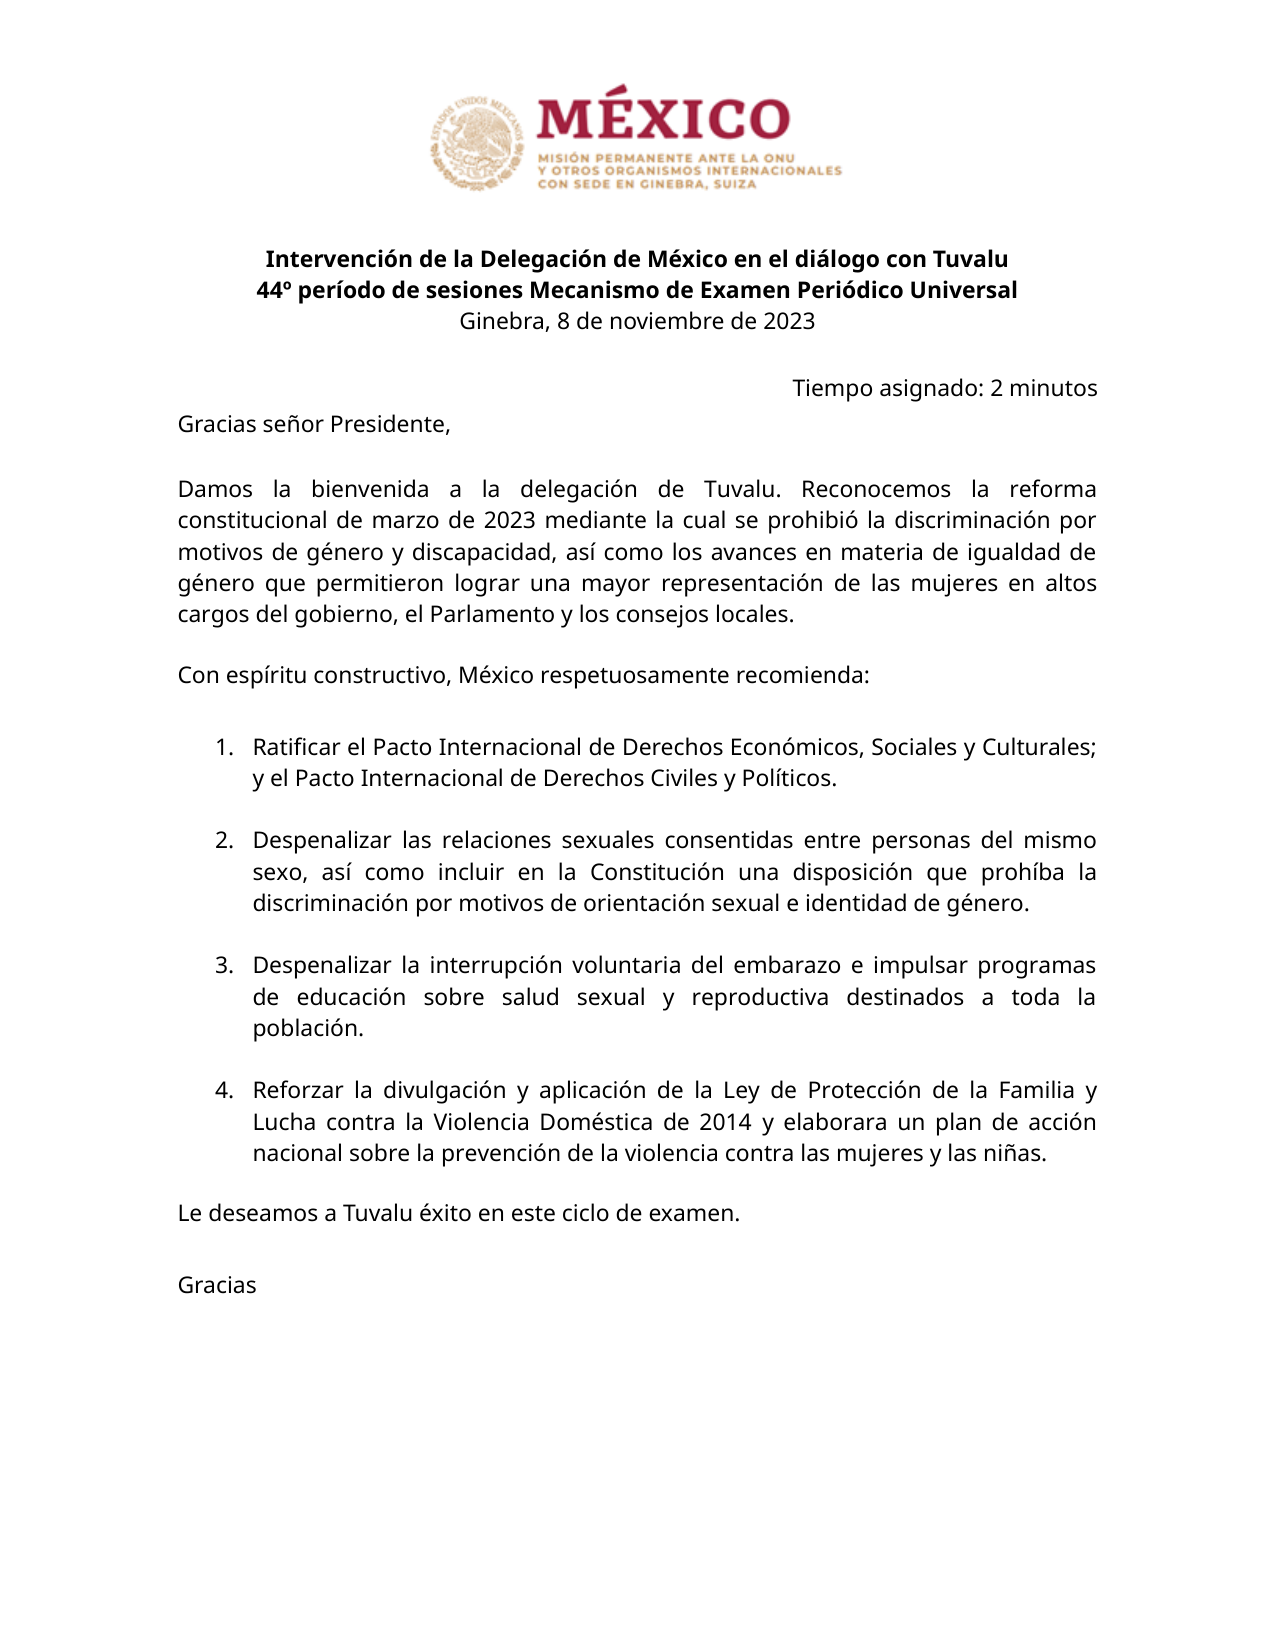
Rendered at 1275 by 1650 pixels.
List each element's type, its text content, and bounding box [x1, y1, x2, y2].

list Despenalizar la interrupción voluntaria del embarazo e impulsar programas de educación sobre salud sexual y reproductiva destinados a toda la población. [215, 949, 1098, 1043]
picture [406, 44, 869, 243]
list Ratificar el Pacto Internacional de Derechos Económicos, Sociales y Culturales; y el Pacto Internacional de Derechos Civiles y Políticos. [215, 731, 1098, 793]
text Con espíritu constructivo, México respetuosamente recomienda: [177, 659, 1098, 690]
text Damos la bienvenida a la delegación de Tuvalu. Reconocemos la reforma constitucional de marzo de 2023 mediante la cual se prohibió la discriminación por motivos de género y discapacidad, así como los avances en materia de igualdad de género que permitieron lograr una mayor representación de las mujeres en altos cargos del gobierno, el Parlamento y los consejos locales. [177, 473, 1098, 629]
text Intervención de la Delegación de México en el diálogo con Tuvalu [177, 242, 1098, 274]
text Tiempo asignado: 2 minutos [177, 372, 1098, 403]
list Despenalizar las relaciones sexuales consentidas entre personas del mismo sexo, así como incluir en la Constitución una disposición que prohíba la discriminación por motivos de orientación sexual e identidad de género. [215, 824, 1098, 918]
text Le deseamos a Tuvalu éxito en este ciclo de examen. [177, 1197, 1098, 1228]
text 44º período de sesiones Mecanismo de Examen Periódico Universal [177, 274, 1098, 305]
list Reforzar la divulgación y aplicación de la Ley de Protección de la Familia y Lucha contra la Violencia Doméstica de 2014 y elaborara un plan de acción nacional sobre la prevención de la violencia contra las mujeres y las niñas. [215, 1074, 1098, 1168]
text Ginebra, 8 de noviembre de 2023 [177, 305, 1098, 336]
text Gracias señor Presidente, [177, 408, 1098, 439]
text Gracias [177, 1269, 1098, 1300]
